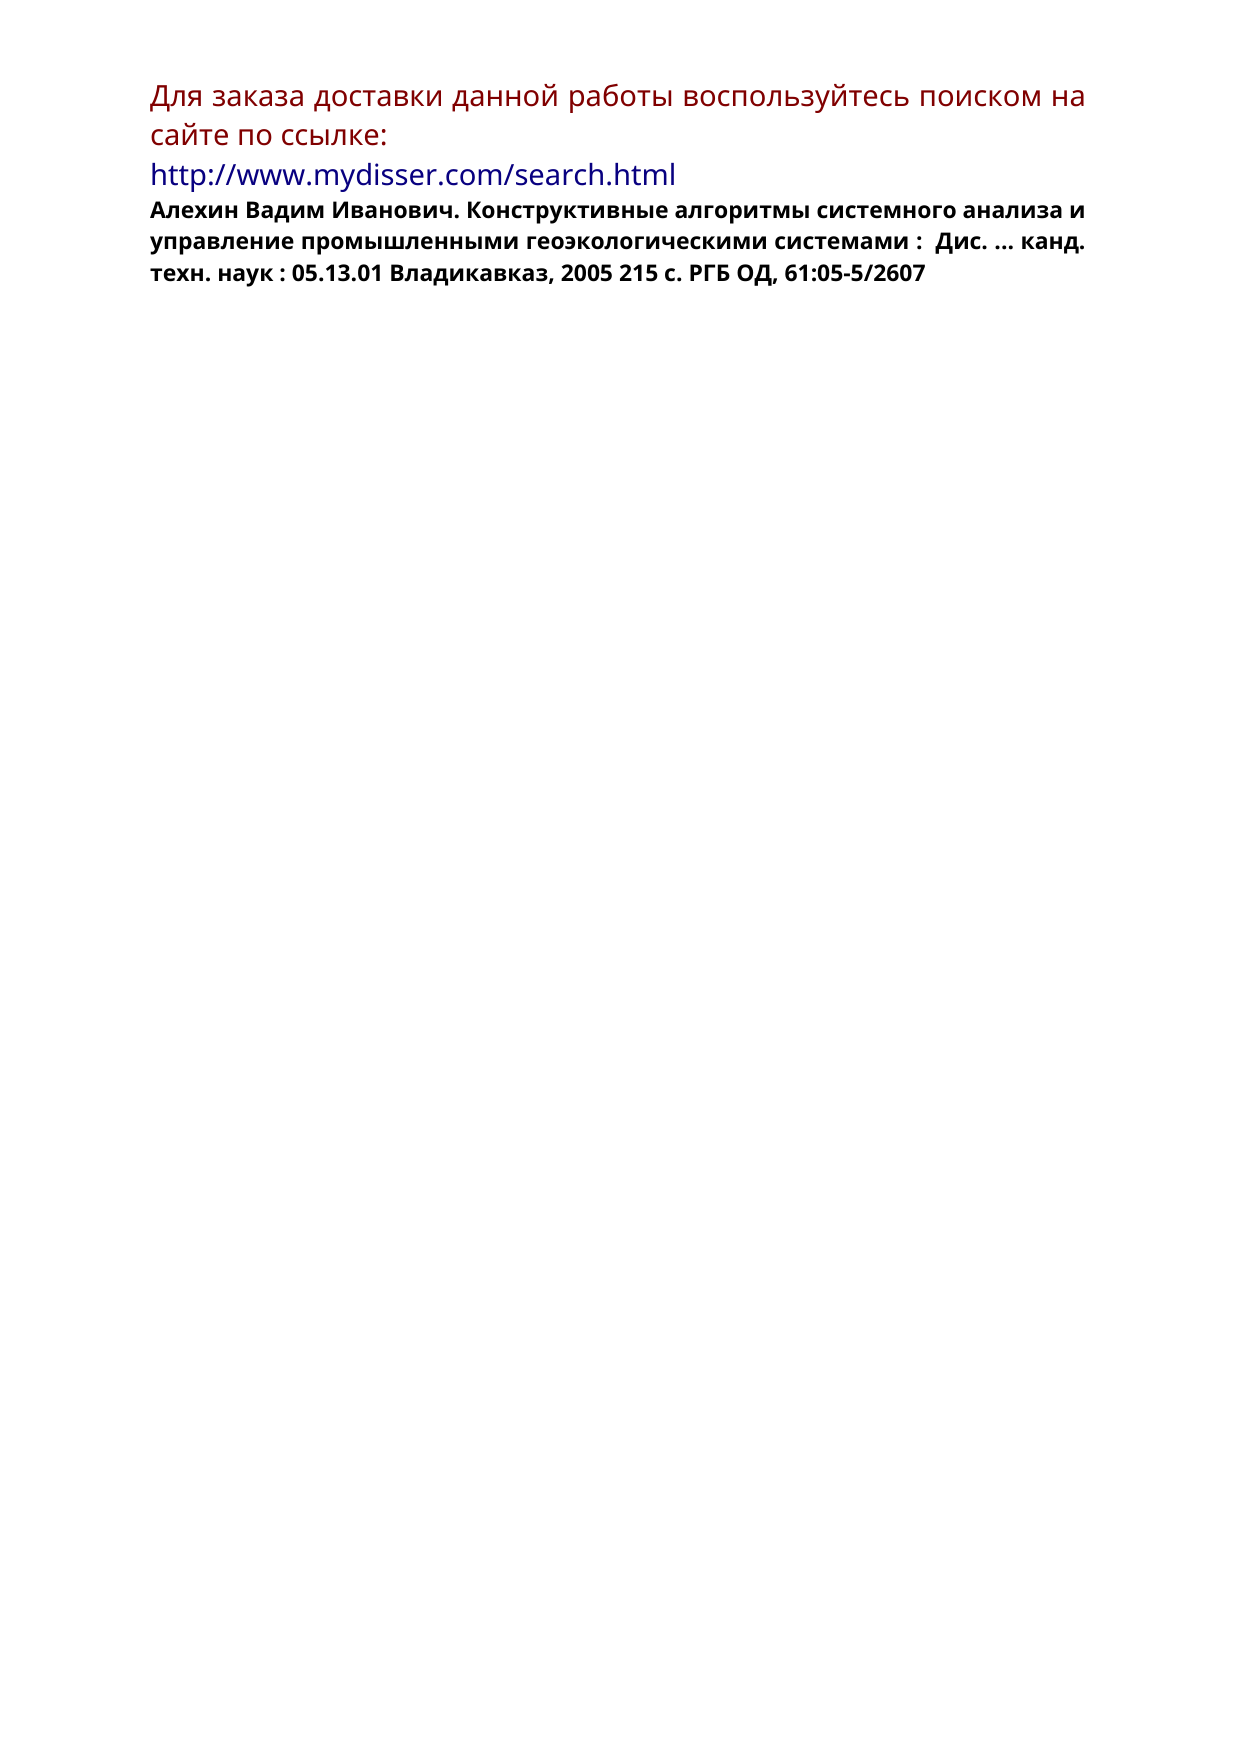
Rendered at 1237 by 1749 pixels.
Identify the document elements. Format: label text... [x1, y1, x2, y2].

text Алехин Вадим Иванович. Конструктивные алгоритмы системного анализа и управление промышленными геоэкологическими системами : Дис. ... канд. техн. наук : 05.13.01 Владикавказ, 2005 215 с. РГБ ОД, 61:05-5/2607 [150, 194, 1086, 288]
